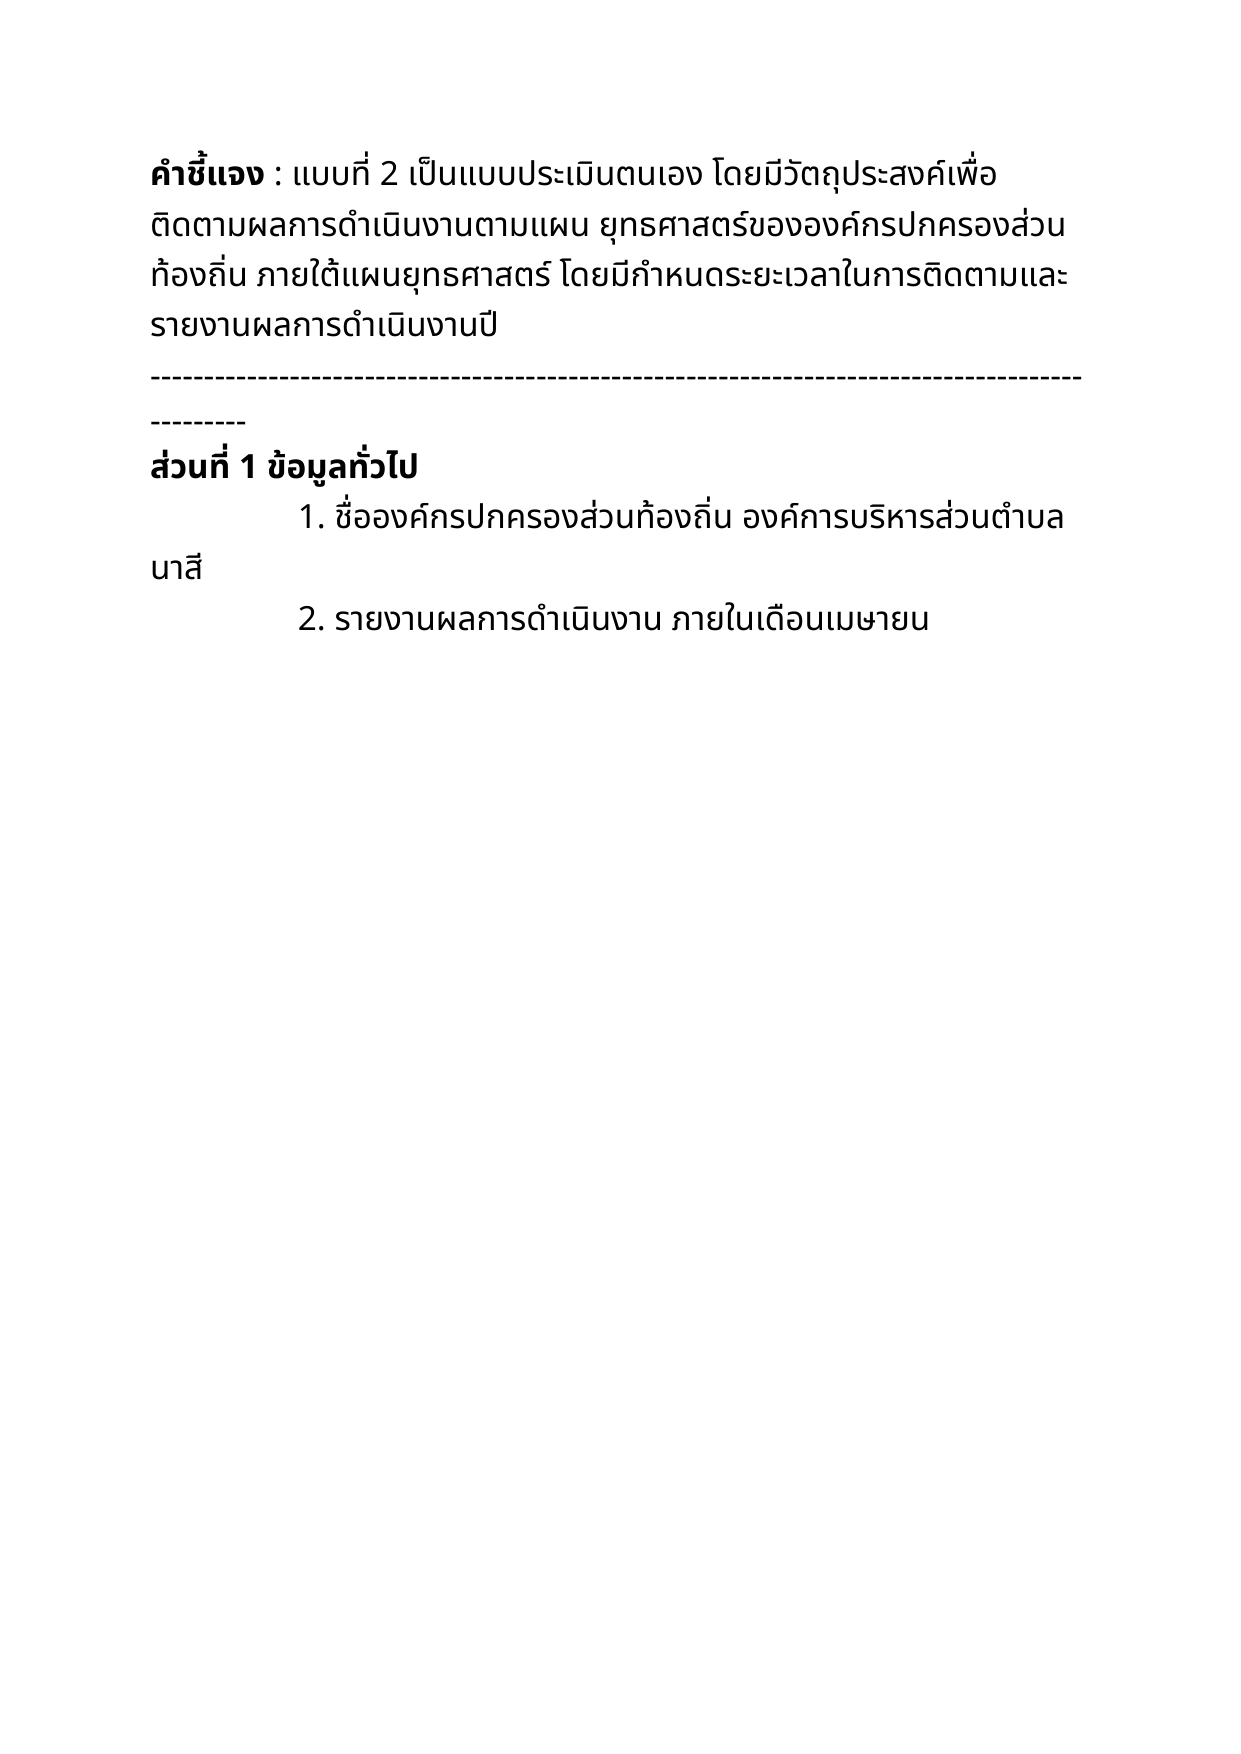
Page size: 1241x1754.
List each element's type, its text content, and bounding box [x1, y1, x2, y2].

text ------------------------------------------------------------------------------------------------ [150, 352, 1090, 443]
text 2. รายงานผลการดำเนินงาน ภายในเดือนเมษายน [150, 594, 1090, 645]
text คำชี้แจง : แบบที่ 2 เป็นแบบประเมินตนเอง โดยมีวัตถุประสงค์เพื่อติดตามผลการดำเนินงานตามแผน ยุทธศาสตร์ขององค์กรปกครองส่วนท้องถิ่น ภายใต้แผนยุทธศาสตร์ โดยมีกำหนดระยะเวลาในการติดตามและ รายงานผลการดำเนินงานปี [150, 150, 1090, 352]
text ส่วนที่ 1 ข้อมูลทั่วไป [150, 443, 1090, 493]
text 1. ชื่อองค์กรปกครองส่วนท้องถิ่น องค์การบริหารส่วนตำบลนาสี [150, 493, 1090, 594]
